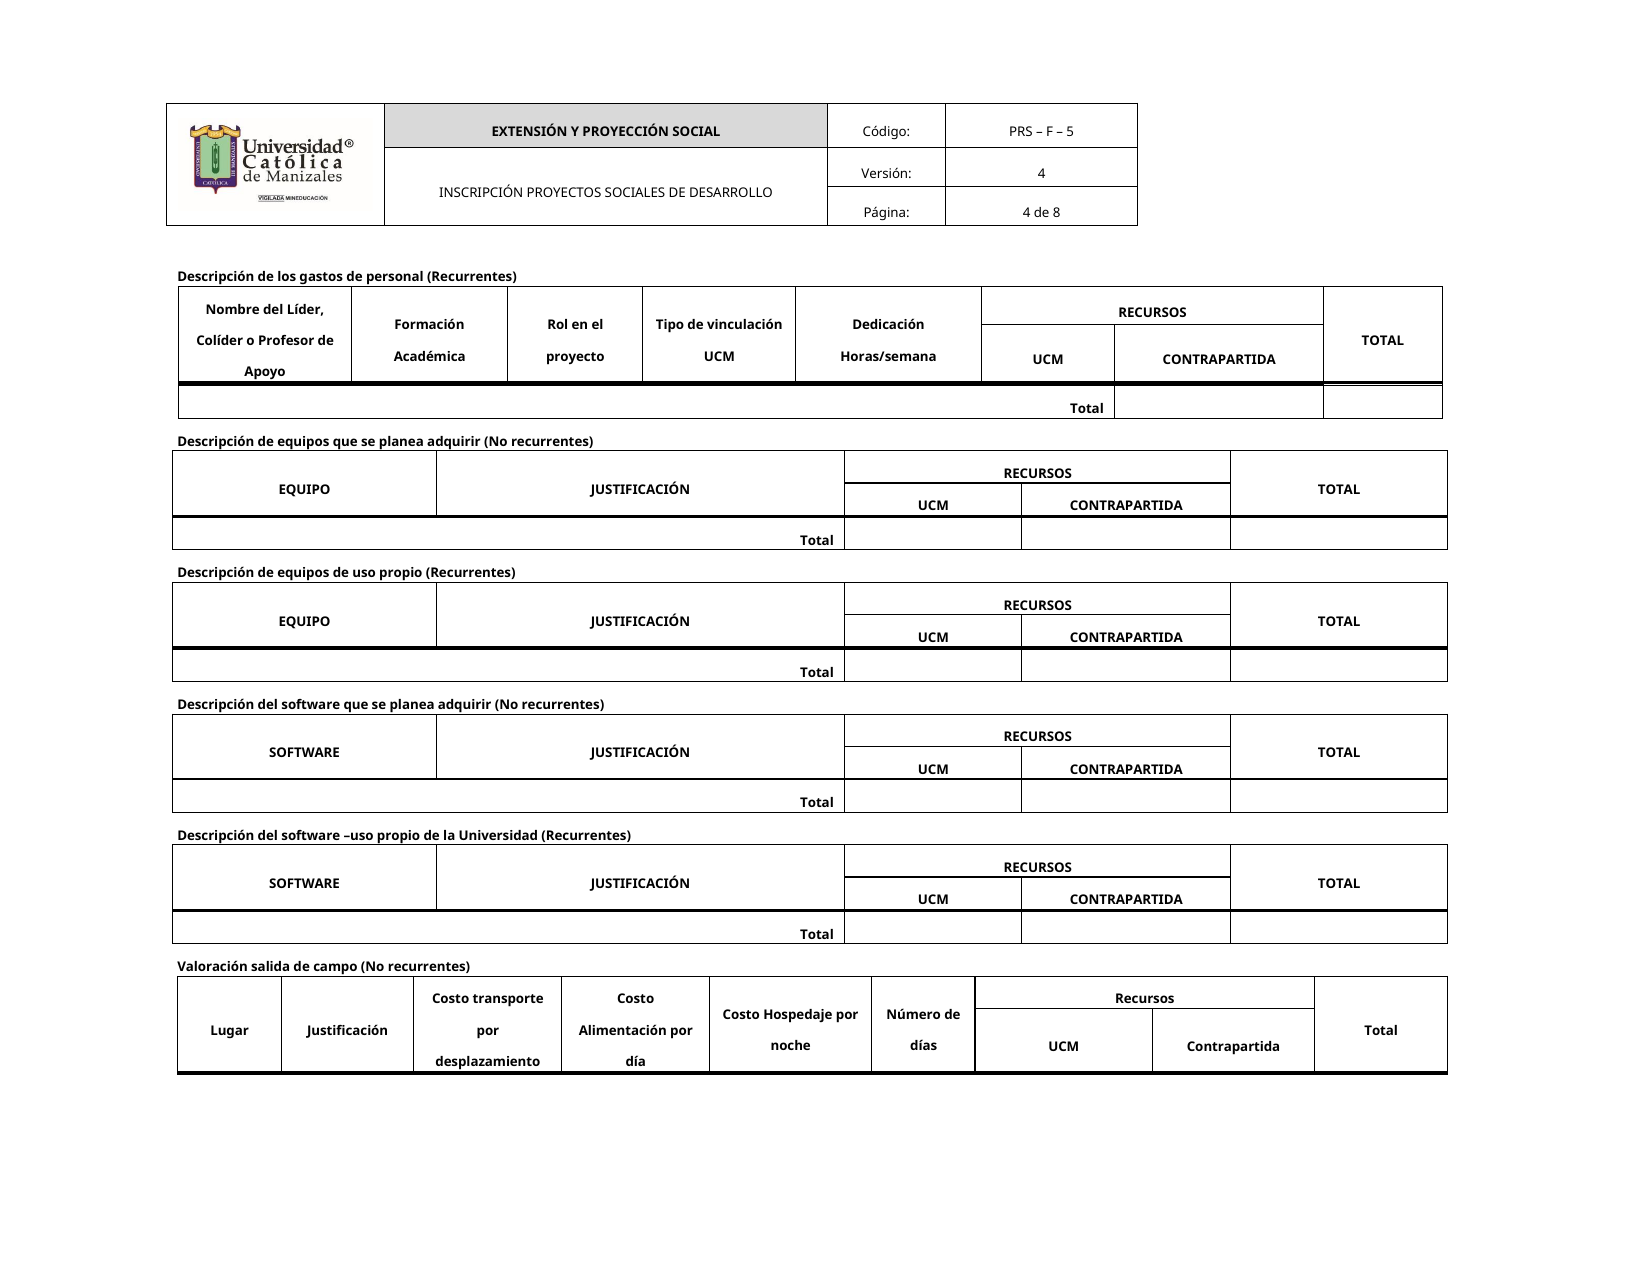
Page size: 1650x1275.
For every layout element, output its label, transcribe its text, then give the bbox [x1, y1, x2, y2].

table_cell CONTRAPARTIDA [1115, 325, 1323, 381]
table_header JUSTIFICACIÓN [437, 715, 844, 778]
table_cell [1115, 386, 1323, 418]
table_header JUSTIFICACIÓN [437, 583, 844, 646]
table_cell UCM [845, 878, 1021, 909]
table_cell UCM [845, 615, 1021, 646]
text Descripción de equipos que se planea adquirir (No recurrentes) [177, 419, 1443, 450]
table_header TOTAL [1231, 451, 1447, 515]
table_header TOTAL [1231, 845, 1447, 909]
picture [177, 118, 373, 211]
table_cell Total [173, 912, 844, 943]
table_cell [845, 912, 1021, 943]
table_cell UCM [845, 747, 1021, 778]
table_header EQUIPO [173, 583, 436, 646]
table_cell [1022, 780, 1230, 812]
table_cell CONTRAPARTIDA [1022, 878, 1230, 909]
table_header TOTAL [1231, 715, 1447, 778]
table_cell Contrapartida [1153, 1009, 1314, 1071]
table_cell CONTRAPARTIDA [1022, 615, 1230, 646]
table_header JUSTIFICACIÓN [437, 451, 844, 515]
table_cell [1324, 386, 1442, 418]
table_header RECURSOS [845, 845, 1230, 876]
table_cell [1022, 912, 1230, 943]
text Descripción de equipos de uso propio (Recurrentes) [177, 551, 1443, 582]
table_cell [1022, 650, 1230, 681]
table_cell Total [179, 386, 1114, 418]
table_header TOTAL [1324, 287, 1442, 381]
table_cell [1231, 780, 1447, 812]
table_header SOFTWARE [173, 715, 436, 778]
table_header SOFTWARE [173, 845, 436, 909]
table_header RECURSOS [982, 287, 1323, 324]
table_cell CONTRAPARTIDA [1022, 747, 1230, 778]
table_header Número de días [872, 977, 974, 1071]
table_header Rol en el proyecto [508, 287, 642, 381]
table_cell [845, 650, 1021, 681]
table_header EQUIPO [173, 451, 436, 515]
table_header Recursos [976, 977, 1314, 1008]
table_cell CONTRAPARTIDA [1022, 484, 1230, 515]
table_cell [845, 780, 1021, 812]
text Valoración salida de campo (No recurrentes) [177, 944, 1443, 976]
table_header TOTAL [1231, 583, 1447, 646]
table_cell [1231, 912, 1447, 943]
table_header Dedicación Horas/semana [796, 287, 981, 381]
table_header JUSTIFICACIÓN [437, 845, 844, 909]
table_cell Total [173, 518, 844, 549]
table_header RECURSOS [845, 451, 1230, 482]
table_cell [845, 518, 1021, 549]
table_header Tipo de vinculación UCM [643, 287, 795, 381]
table_header Costo transporte por desplazamiento [414, 977, 561, 1071]
table_header Nombre del Líder, Colíder o Profesor de Apoyo [179, 287, 351, 381]
table_header RECURSOS [845, 583, 1230, 614]
table_cell UCM [845, 484, 1021, 515]
table_cell UCM [976, 1009, 1152, 1071]
table_cell [1022, 518, 1230, 549]
table_header RECURSOS [845, 715, 1230, 746]
table_header Formación Académica [352, 287, 507, 381]
table_cell Total [173, 650, 844, 681]
table_header Costo Alimentación por día [562, 977, 709, 1071]
text Descripción del software –uso propio de la Universidad (Recurrentes) [177, 813, 1443, 844]
table_cell [1231, 650, 1447, 681]
table_header Costo Hospedaje por noche [710, 977, 871, 1071]
text Descripción del software que se planea adquirir (No recurrentes) [177, 682, 1443, 713]
table_header Total [1315, 977, 1447, 1071]
table_header Justificación [282, 977, 413, 1071]
table_cell [1231, 518, 1447, 549]
table_cell Total [173, 780, 844, 812]
text Descripción de los gastos de personal (Recurrentes) [177, 254, 1443, 286]
table_header Lugar [178, 977, 281, 1071]
table_cell UCM [982, 325, 1114, 381]
